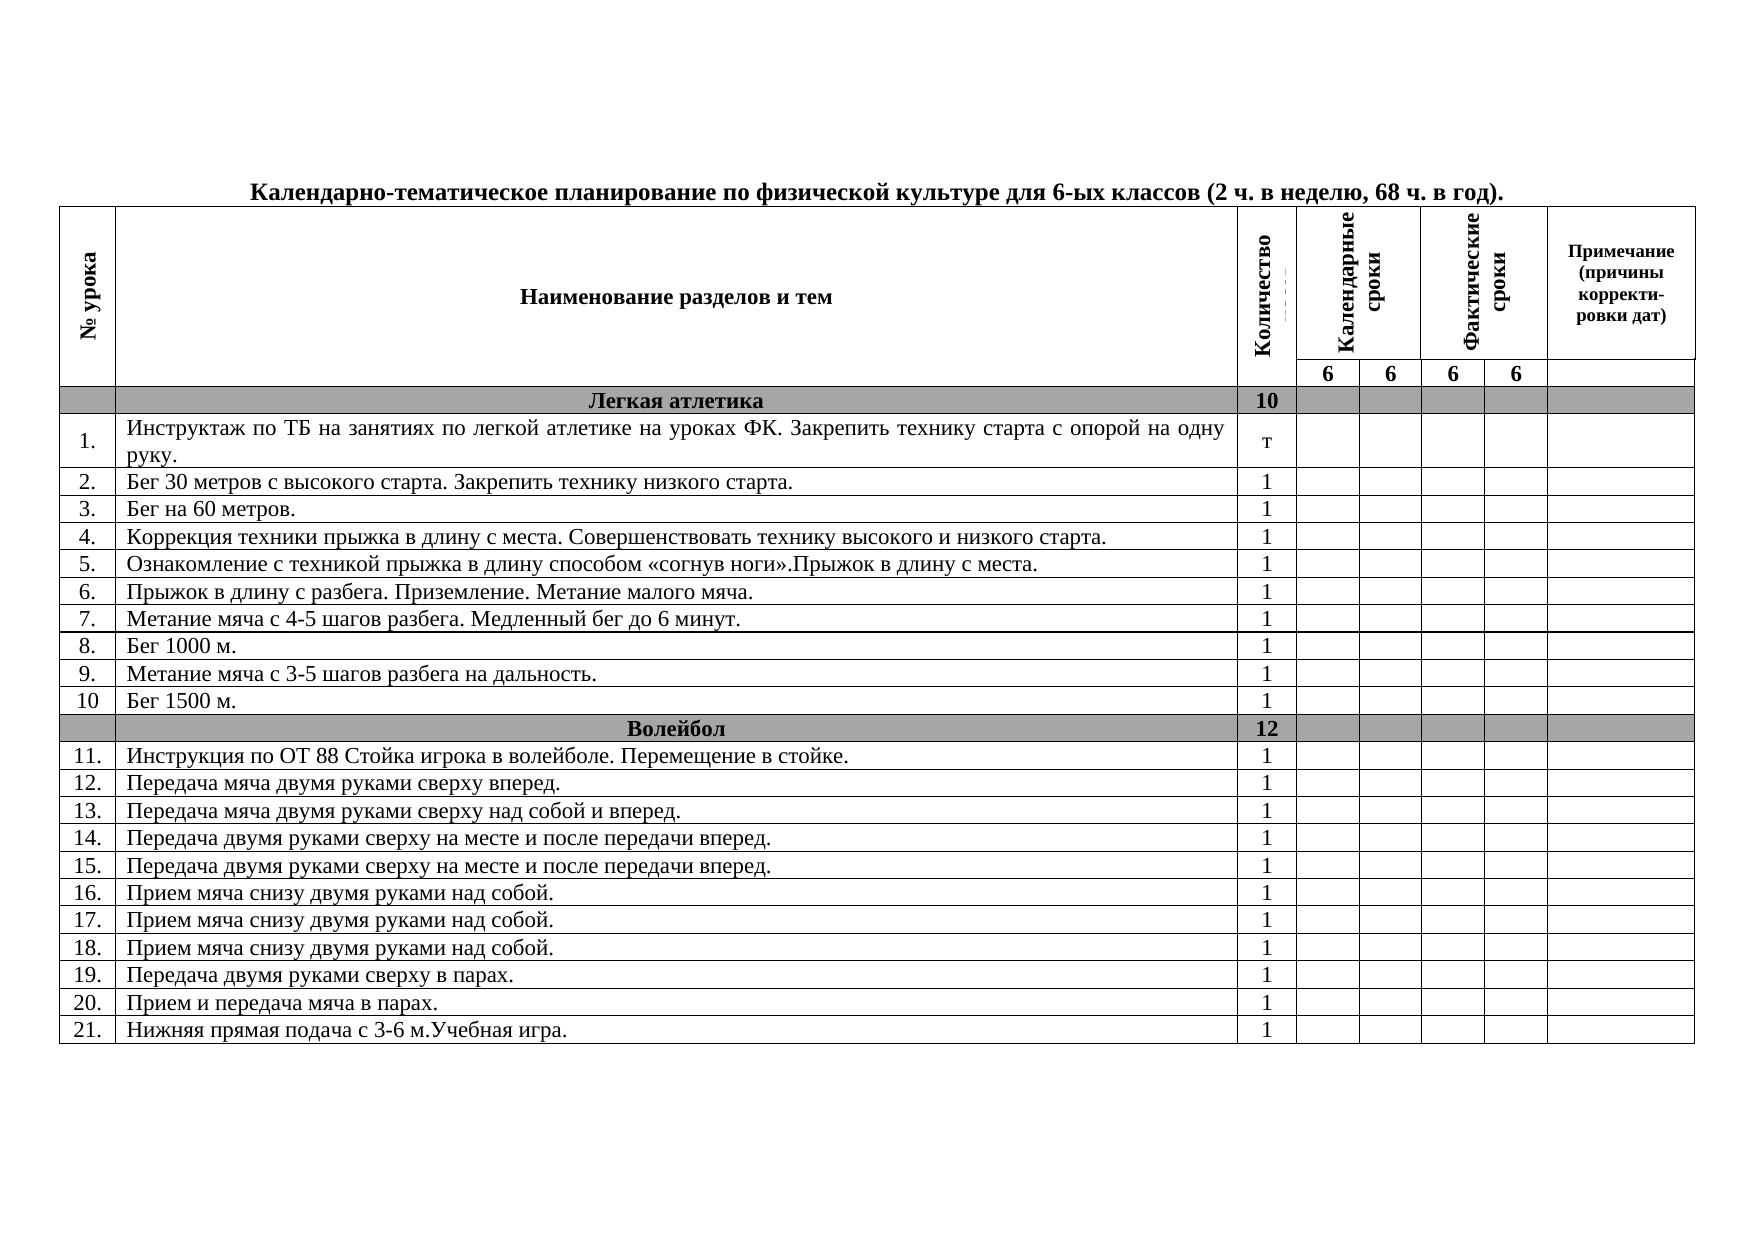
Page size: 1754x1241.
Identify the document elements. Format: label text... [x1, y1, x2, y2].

table_cell [1485, 961, 1547, 988]
table_cell 12 [1238, 715, 1296, 741]
table_cell [1548, 1016, 1694, 1042]
table_cell [1297, 989, 1359, 1015]
table_cell [1422, 1016, 1484, 1042]
table_cell [1548, 387, 1694, 413]
table_cell [1485, 578, 1547, 604]
table_cell [1360, 633, 1421, 659]
table_cell Легкая атлетика [116, 387, 1237, 413]
table_cell [1548, 852, 1694, 878]
table_cell [1360, 906, 1421, 933]
table_cell 1. [60, 414, 115, 467]
table_cell [1548, 934, 1694, 960]
table_cell 11. [60, 742, 115, 768]
table_cell Прием и передача мяча в парах. [116, 989, 1237, 1015]
table_cell [1422, 852, 1484, 878]
table_cell [1548, 961, 1694, 988]
table_cell 1 [1238, 989, 1296, 1015]
table_cell 1 [1238, 687, 1296, 714]
table_cell [1485, 1016, 1547, 1042]
table_cell [1485, 824, 1547, 851]
table_cell [1485, 633, 1547, 659]
table_cell [1422, 715, 1484, 741]
table_cell [1548, 989, 1694, 1015]
table_cell [1548, 797, 1694, 823]
table_cell [1297, 715, 1359, 741]
table_cell [1422, 578, 1484, 604]
table_cell [1297, 633, 1359, 659]
table_header № урока [60, 207, 115, 386]
table_cell 9. [60, 660, 115, 686]
table_cell [1548, 906, 1694, 933]
table_cell 17. [60, 906, 115, 933]
table_cell [1422, 770, 1484, 796]
table_cell [1548, 770, 1694, 796]
table_cell [1422, 961, 1484, 988]
table_cell [1360, 468, 1421, 494]
table_cell Метание мяча с 4-5 шагов разбега. Медленный бег до 6 минут. [116, 605, 1237, 631]
table_cell 6 [1297, 360, 1359, 386]
table_cell 6. [60, 578, 115, 604]
table_cell 7. [60, 605, 115, 631]
table_cell 1 [1238, 523, 1296, 549]
table_cell [1360, 742, 1421, 768]
table_cell 20. [60, 989, 115, 1015]
table_header Фактические сроки [1421, 207, 1547, 358]
table_cell 8. [60, 633, 115, 659]
table_cell 1 [1238, 468, 1296, 494]
table_cell [1360, 523, 1421, 549]
table_cell [1360, 879, 1421, 905]
table_cell [1360, 1016, 1421, 1042]
table_cell 1 [1238, 496, 1296, 522]
table_cell [1297, 496, 1359, 522]
text Календарно-тематическое планирование по физической культуре для 6-ых классов (2 ч. в неделю, 68 ч. в год). [71, 177, 1683, 206]
table_cell [1297, 550, 1359, 577]
table_cell 2. [60, 468, 115, 494]
table_cell 16. [60, 879, 115, 905]
table_cell 5. [60, 550, 115, 577]
table_cell [1297, 742, 1359, 768]
table_cell 15. [60, 852, 115, 878]
table_cell [1548, 523, 1694, 549]
table_cell [1548, 742, 1694, 768]
table_cell 3. [60, 496, 115, 522]
table_cell [1297, 387, 1359, 413]
table_cell 12. [60, 770, 115, 796]
table_cell 19. [60, 961, 115, 988]
table_cell 1 [1238, 550, 1296, 577]
table_cell [1360, 852, 1421, 878]
table_cell [1548, 633, 1694, 659]
table_header Количество часов [1238, 207, 1296, 386]
table_cell [1360, 687, 1421, 714]
table_cell [1548, 605, 1694, 631]
table_cell [1297, 879, 1359, 905]
table_cell [1485, 906, 1547, 933]
table_cell Инструкция по ОТ 88 Стойка игрока в волейболе. Перемещение в стойке. [116, 742, 1237, 768]
table_cell [1297, 906, 1359, 933]
table_cell Бег на 60 метров. [116, 496, 1237, 522]
table_cell [1297, 852, 1359, 878]
table_cell 13. [60, 797, 115, 823]
table_cell 1 [1238, 1016, 1296, 1042]
table_cell [1422, 633, 1484, 659]
table_cell Передача мяча двумя руками сверху вперед. [116, 770, 1237, 796]
table_cell Передача двумя руками сверху в парах. [116, 961, 1237, 988]
table_cell Метание мяча с 3-5 шагов разбега на дальность. [116, 660, 1237, 686]
table_cell [60, 715, 115, 741]
table_cell Волейбол [116, 715, 1237, 741]
table_cell [1548, 660, 1694, 686]
table_cell [1485, 797, 1547, 823]
table_cell [1297, 468, 1359, 494]
table_header Календарные сроки [1297, 207, 1420, 358]
table_cell [1297, 1016, 1359, 1042]
table_cell [1485, 550, 1547, 577]
table_cell [1422, 934, 1484, 960]
table_cell [1297, 523, 1359, 549]
table_cell [1360, 496, 1421, 522]
table_cell [1297, 687, 1359, 714]
table_cell т [1238, 414, 1296, 467]
table_cell [1360, 961, 1421, 988]
table_cell 1 [1238, 906, 1296, 933]
table_cell [1297, 770, 1359, 796]
table_cell 1 [1238, 660, 1296, 686]
table_cell Прием мяча снизу двумя руками над собой. [116, 906, 1237, 933]
table_cell Передача двумя руками сверху на месте и после передачи вперед. [116, 852, 1237, 878]
table_cell [60, 387, 115, 413]
table_cell [1548, 414, 1694, 467]
table_cell [1422, 742, 1484, 768]
table_cell Коррекция техники прыжка в длину с места. Совершенствовать технику высокого и низкого старта. [116, 523, 1237, 549]
table_cell Ознакомление с техникой прыжка в длину способом «согнув ноги».Прыжок в длину с места. [116, 550, 1237, 577]
table_cell [1485, 742, 1547, 768]
table_cell [1548, 824, 1694, 851]
table_cell [1485, 414, 1547, 467]
table_cell Бег 1500 м. [116, 687, 1237, 714]
table_cell [1422, 550, 1484, 577]
table_cell [1548, 879, 1694, 905]
table_cell [1422, 414, 1484, 467]
table_cell [1360, 715, 1421, 741]
table_header Примечание (причины корректи-ровки дат) [1548, 207, 1695, 358]
table_cell [1422, 824, 1484, 851]
table_cell [1360, 989, 1421, 1015]
table_cell [1422, 387, 1484, 413]
table_cell [1485, 605, 1547, 631]
table_cell 6 [1422, 360, 1484, 386]
table_cell Передача двумя руками сверху на месте и после передачи вперед. [116, 824, 1237, 851]
table_cell [1485, 387, 1547, 413]
table_cell [1360, 414, 1421, 467]
table_cell [1485, 496, 1547, 522]
table_cell [1422, 523, 1484, 549]
table_cell 1 [1238, 961, 1296, 988]
table_cell 6 [1360, 360, 1421, 386]
table_cell [1360, 660, 1421, 686]
table_cell [1485, 715, 1547, 741]
table_cell [1297, 605, 1359, 631]
table_cell [1422, 605, 1484, 631]
table_cell 21. [60, 1016, 115, 1042]
table_cell [1485, 660, 1547, 686]
table_cell Бег 30 метров с высокого старта. Закрепить технику низкого старта. [116, 468, 1237, 494]
table_cell [1297, 578, 1359, 604]
table_cell 1 [1238, 742, 1296, 768]
table_cell 1 [1238, 578, 1296, 604]
table_cell 1 [1238, 770, 1296, 796]
table_cell [1485, 523, 1547, 549]
table_cell 1 [1238, 879, 1296, 905]
table_cell [1422, 468, 1484, 494]
table_cell 1 [1238, 633, 1296, 659]
table_cell Передача мяча двумя руками сверху над собой и вперед. [116, 797, 1237, 823]
table_cell 10 [1238, 387, 1296, 413]
table_cell [1548, 687, 1694, 714]
table_cell Инструктаж по ТБ на занятиях по легкой атлетике на уроках ФК. Закрепить технику старта с опорой на одну руку. [116, 414, 1237, 467]
table_cell [1422, 496, 1484, 522]
table_cell [1548, 550, 1694, 577]
table_cell Прием мяча снизу двумя руками над собой. [116, 879, 1237, 905]
table_cell 1 [1238, 824, 1296, 851]
table_cell [1360, 824, 1421, 851]
table_cell [1422, 989, 1484, 1015]
table_cell [1422, 687, 1484, 714]
table_cell [1548, 468, 1694, 494]
table_cell Бег 1000 м. [116, 633, 1237, 659]
table_cell 4. [60, 523, 115, 549]
table_cell [1422, 879, 1484, 905]
table_cell [1297, 961, 1359, 988]
table_cell [1360, 550, 1421, 577]
table_cell [1360, 605, 1421, 631]
table_cell [1422, 660, 1484, 686]
table_cell 14. [60, 824, 115, 851]
table_cell [1485, 852, 1547, 878]
table_cell [1485, 934, 1547, 960]
table_cell [1297, 797, 1359, 823]
table_cell [1548, 715, 1694, 741]
table_cell [1485, 687, 1547, 714]
table_cell 1 [1238, 852, 1296, 878]
table_cell [1548, 496, 1694, 522]
table_cell [1485, 989, 1547, 1015]
table_cell 1 [1238, 797, 1296, 823]
table_cell [1297, 934, 1359, 960]
table_cell [1422, 906, 1484, 933]
table_cell Прием мяча снизу двумя руками над собой. [116, 934, 1237, 960]
table_cell [1360, 934, 1421, 960]
table_cell [1297, 414, 1359, 467]
table_cell [1360, 387, 1421, 413]
table_header Наименование разделов и тем [116, 207, 1237, 386]
table_cell [1485, 770, 1547, 796]
table_cell [1548, 578, 1694, 604]
table_cell [1297, 660, 1359, 686]
table_cell 10 [60, 687, 115, 714]
table_cell 1 [1238, 605, 1296, 631]
table_cell [1485, 468, 1547, 494]
table_cell [1360, 797, 1421, 823]
table_cell [1360, 770, 1421, 796]
table_cell 18. [60, 934, 115, 960]
table_cell [1548, 360, 1694, 386]
table_cell [1422, 797, 1484, 823]
table_cell [1485, 879, 1547, 905]
table_cell [1360, 578, 1421, 604]
table_cell Прыжок в длину с разбега. Приземление. Метание малого мяча. [116, 578, 1237, 604]
table_cell 6 [1485, 360, 1547, 386]
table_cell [116, 1016, 1237, 1042]
table_cell [1297, 824, 1359, 851]
table_cell 1 [1238, 934, 1296, 960]
